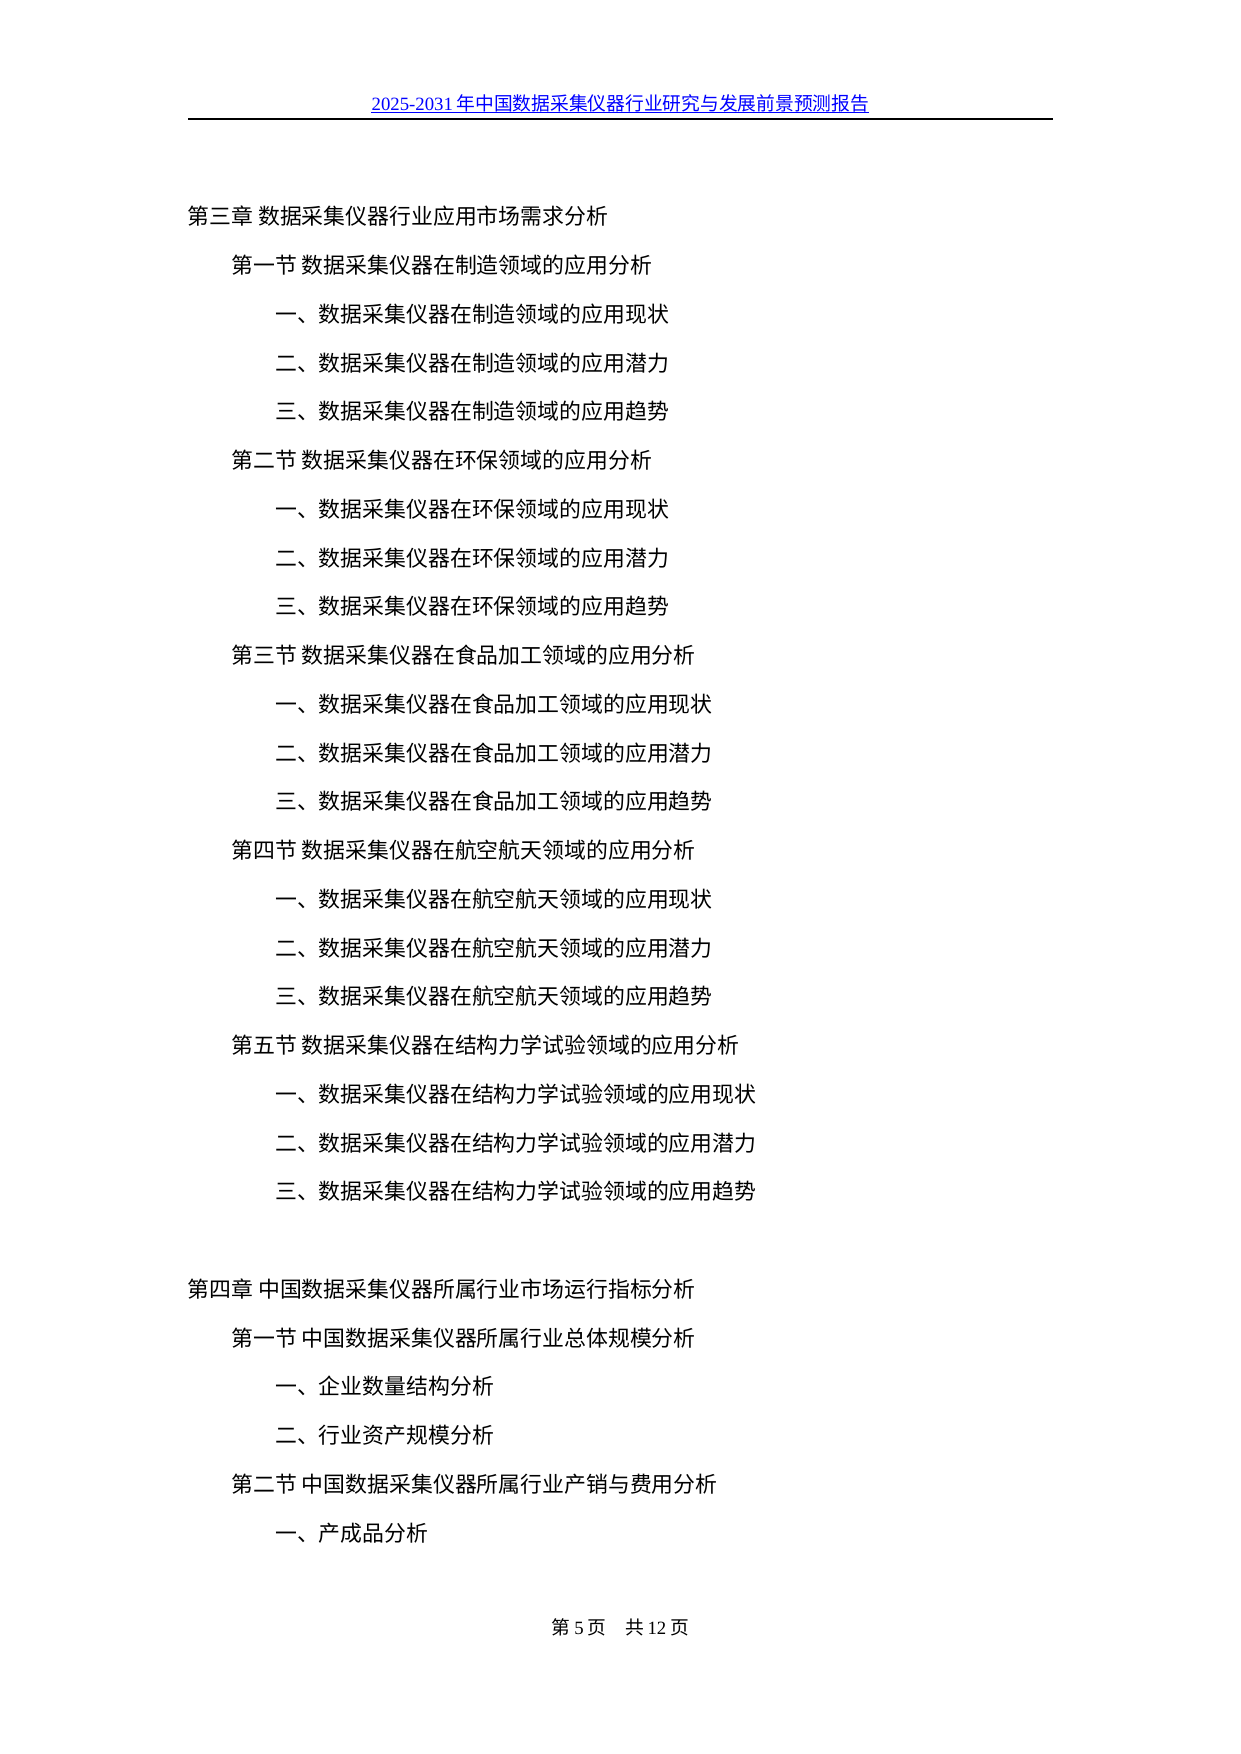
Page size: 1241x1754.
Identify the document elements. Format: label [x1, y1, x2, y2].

text [187, 150, 1053, 1548]
